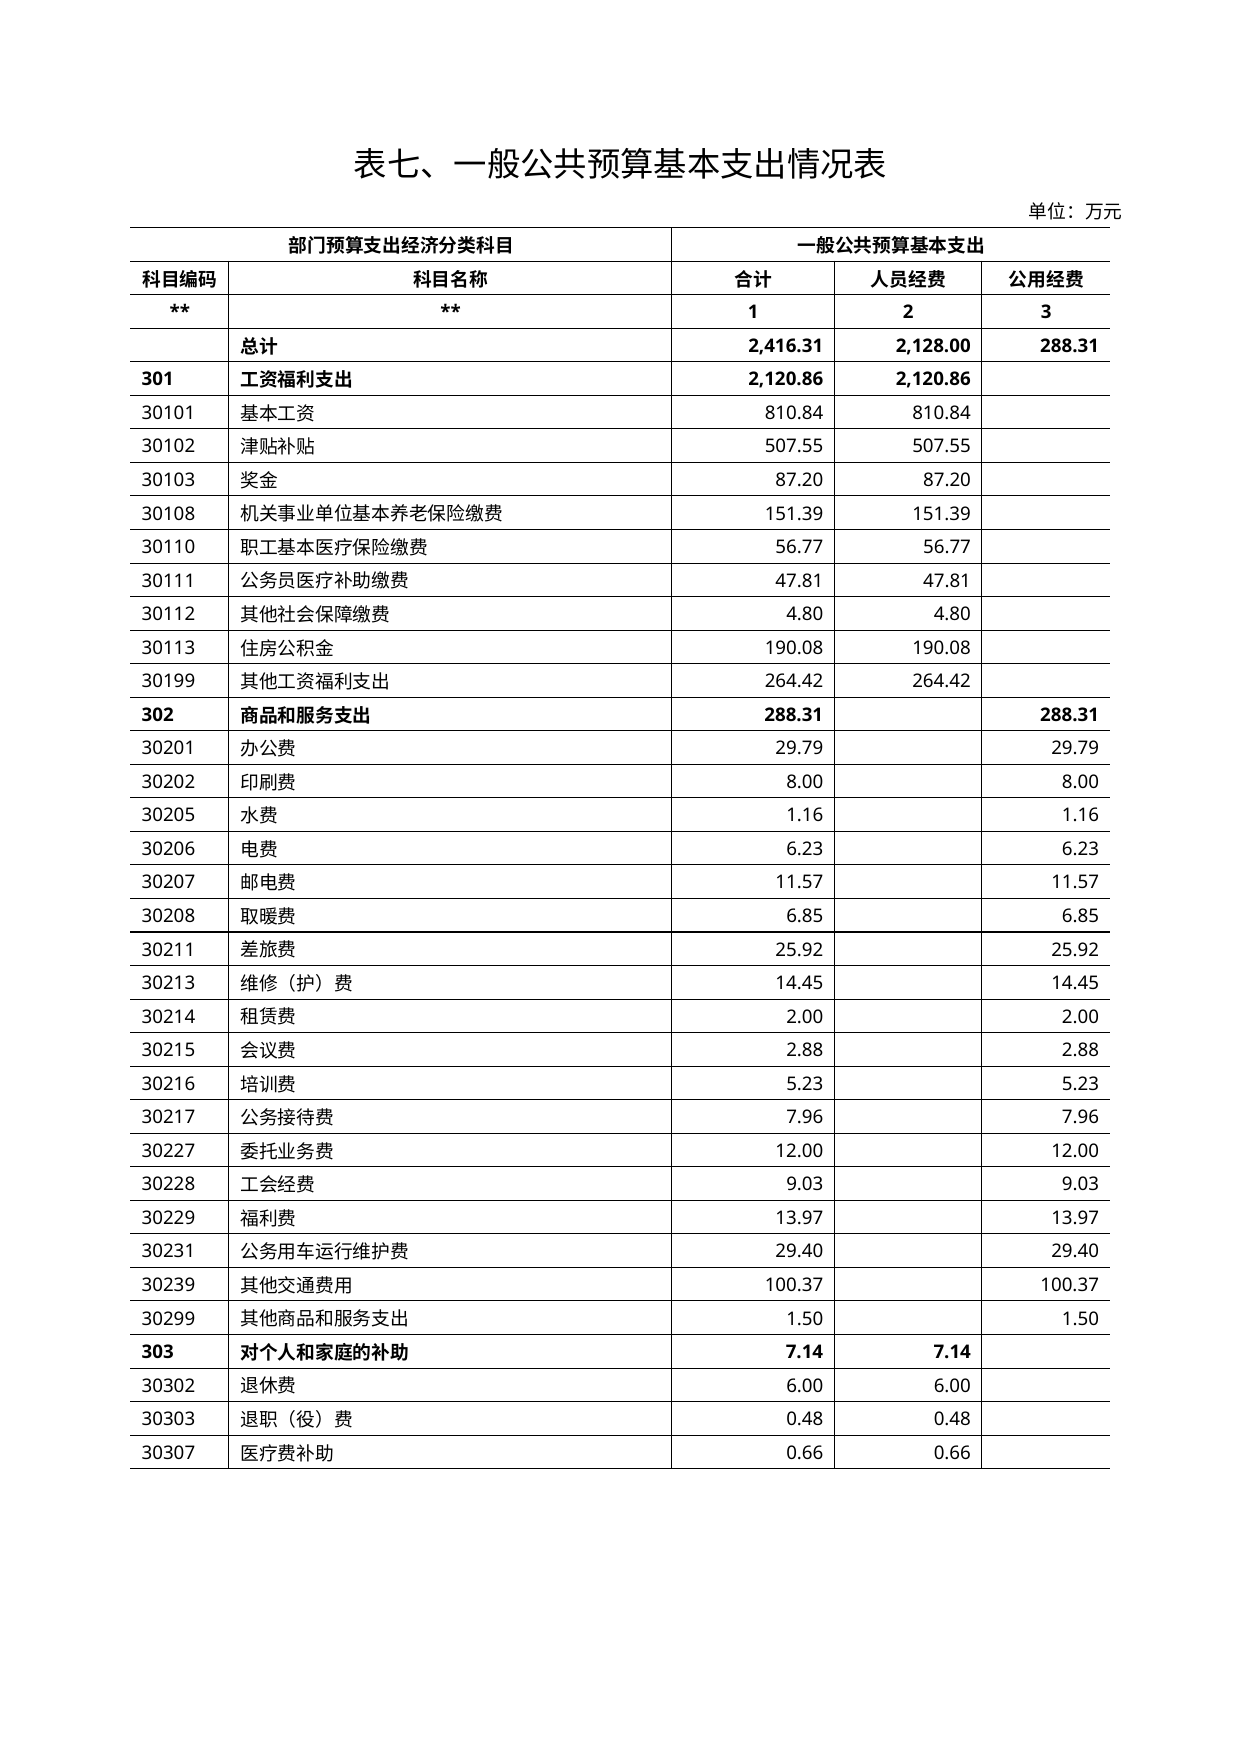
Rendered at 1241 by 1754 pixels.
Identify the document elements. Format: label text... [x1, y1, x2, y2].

table_cell 0.66 [835, 1436, 981, 1468]
table_cell [835, 1067, 981, 1099]
table_cell [835, 1301, 981, 1334]
table_cell 科目名称 [229, 262, 671, 294]
table_cell 87.20 [672, 463, 834, 495]
table_cell 6.23 [982, 832, 1110, 864]
table_cell 福利费 [229, 1201, 671, 1233]
table_cell 30108 [130, 496, 228, 529]
table_cell ** [130, 295, 228, 328]
table_cell 30103 [130, 463, 228, 495]
table_cell 100.37 [982, 1268, 1110, 1300]
table_cell 其他社会保障缴费 [229, 597, 671, 629]
table_cell 6.85 [982, 899, 1110, 931]
table_cell 取暖费 [229, 899, 671, 931]
table_cell 1.16 [672, 798, 834, 831]
table_cell [982, 362, 1110, 395]
table_cell [130, 329, 228, 361]
table_cell 8.00 [672, 765, 834, 797]
table_cell 2.00 [982, 1000, 1110, 1032]
table_cell [835, 698, 981, 730]
table_cell 0.66 [672, 1436, 834, 1468]
table_cell [835, 1167, 981, 1200]
table_cell 30302 [130, 1369, 228, 1401]
table_cell 151.39 [672, 496, 834, 529]
table_cell 29.40 [982, 1234, 1110, 1267]
table_cell 退职（役）费 [229, 1402, 671, 1434]
table_cell 30213 [130, 966, 228, 998]
table_cell 2,120.86 [835, 362, 981, 395]
table_cell 工会经费 [229, 1167, 671, 1200]
table_cell 退休费 [229, 1369, 671, 1401]
table_cell [835, 865, 981, 898]
table_cell 8.00 [982, 765, 1110, 797]
table_cell [835, 765, 981, 797]
table_cell 151.39 [835, 496, 981, 529]
table_cell 12.00 [982, 1134, 1110, 1166]
table_cell 2.88 [982, 1033, 1110, 1066]
table_cell 1.50 [982, 1301, 1110, 1334]
table_cell 30217 [130, 1100, 228, 1133]
table_cell 5.23 [672, 1067, 834, 1099]
table_cell 9.03 [672, 1167, 834, 1200]
table_cell 其他工资福利支出 [229, 664, 671, 697]
table_cell 奖金 [229, 463, 671, 495]
table_cell 总计 [229, 329, 671, 361]
table_cell 30113 [130, 631, 228, 663]
table_cell 7.14 [835, 1335, 981, 1367]
table_cell [835, 899, 981, 931]
table_cell 6.00 [835, 1369, 981, 1401]
table_cell [982, 396, 1110, 428]
table_cell 1.16 [982, 798, 1110, 831]
table_cell 264.42 [835, 664, 981, 697]
table_cell 30239 [130, 1268, 228, 1300]
table_cell 30110 [130, 530, 228, 562]
table_cell 507.55 [835, 429, 981, 462]
table_cell 30227 [130, 1134, 228, 1166]
table_cell 56.77 [835, 530, 981, 562]
table_cell 13.97 [982, 1201, 1110, 1233]
table_cell 190.08 [835, 631, 981, 663]
table_cell 30231 [130, 1234, 228, 1267]
table_cell 其他商品和服务支出 [229, 1301, 671, 1334]
table_cell [982, 1369, 1110, 1401]
table_cell [982, 463, 1110, 495]
table_cell 印刷费 [229, 765, 671, 797]
table_cell 14.45 [672, 966, 834, 998]
table_cell 47.81 [672, 564, 834, 596]
table_cell 邮电费 [229, 865, 671, 898]
table_cell 30101 [130, 396, 228, 428]
table_header 部门预算支出经济分类科目 [130, 228, 671, 261]
table_cell 商品和服务支出 [229, 698, 671, 730]
table_cell 电费 [229, 832, 671, 864]
table_cell 30112 [130, 597, 228, 629]
table_cell 委托业务费 [229, 1134, 671, 1166]
table_cell 0.48 [672, 1402, 834, 1434]
table_cell 2,128.00 [835, 329, 981, 361]
table_cell 公务用车运行维护费 [229, 1234, 671, 1267]
table_cell 507.55 [672, 429, 834, 462]
table_cell [835, 1100, 981, 1133]
table_cell 租赁费 [229, 1000, 671, 1032]
table_cell 2,120.86 [672, 362, 834, 395]
table_cell 30202 [130, 765, 228, 797]
table_cell 56.77 [672, 530, 834, 562]
table_cell 30303 [130, 1402, 228, 1434]
table_cell 29.40 [672, 1234, 834, 1267]
table_cell 29.79 [672, 731, 834, 764]
table_cell 3 [982, 295, 1110, 328]
table_cell 302 [130, 698, 228, 730]
table_cell 4.80 [672, 597, 834, 629]
table_cell 合计 [672, 262, 834, 294]
table_cell 190.08 [672, 631, 834, 663]
table_cell 其他交通费用 [229, 1268, 671, 1300]
table_cell 30216 [130, 1067, 228, 1099]
table_cell 288.31 [672, 698, 834, 730]
table_cell [835, 933, 981, 965]
table_cell 11.57 [672, 865, 834, 898]
table_cell 津贴补贴 [229, 429, 671, 462]
table_cell 5.23 [982, 1067, 1110, 1099]
table_cell 7.14 [672, 1335, 834, 1367]
table_cell 301 [130, 362, 228, 395]
table_cell 维修（护）费 [229, 966, 671, 998]
text 表七、一般公共预算基本支出情况表 [118, 129, 1122, 194]
table_cell 医疗费补助 [229, 1436, 671, 1468]
table_cell 30199 [130, 664, 228, 697]
table_cell 11.57 [982, 865, 1110, 898]
table_cell 公务员医疗补助缴费 [229, 564, 671, 596]
table_cell 25.92 [672, 933, 834, 965]
table_cell 6.00 [672, 1369, 834, 1401]
table_cell 2.88 [672, 1033, 834, 1066]
table_cell 1 [672, 295, 834, 328]
table_cell 2.00 [672, 1000, 834, 1032]
table_cell 机关事业单位基本养老保险缴费 [229, 496, 671, 529]
table_cell [835, 1134, 981, 1166]
table_cell 公务接待费 [229, 1100, 671, 1133]
table_cell 12.00 [672, 1134, 834, 1166]
table_cell [835, 1268, 981, 1300]
table_cell 303 [130, 1335, 228, 1367]
table_cell 公用经费 [982, 262, 1110, 294]
table_cell 30229 [130, 1201, 228, 1233]
table_cell [982, 530, 1110, 562]
table_cell 住房公积金 [229, 631, 671, 663]
table_cell 30211 [130, 933, 228, 965]
table_cell 办公费 [229, 731, 671, 764]
table_cell [835, 1201, 981, 1233]
table_cell 30299 [130, 1301, 228, 1334]
table_cell 30307 [130, 1436, 228, 1468]
table_cell 人员经费 [835, 262, 981, 294]
table_cell ** [229, 295, 671, 328]
table_cell 47.81 [835, 564, 981, 596]
table_cell 水费 [229, 798, 671, 831]
table_cell [982, 1402, 1110, 1434]
table_cell 0.48 [835, 1402, 981, 1434]
table_cell [835, 731, 981, 764]
table_cell 87.20 [835, 463, 981, 495]
table_cell [835, 832, 981, 864]
table_cell 14.45 [982, 966, 1110, 998]
table_cell 7.96 [982, 1100, 1110, 1133]
table_cell 100.37 [672, 1268, 834, 1300]
table_cell 1.50 [672, 1301, 834, 1334]
table_cell 25.92 [982, 933, 1110, 965]
text 单位：万元 [118, 194, 1122, 227]
table_cell [835, 798, 981, 831]
table_cell [982, 564, 1110, 596]
table_cell [982, 429, 1110, 462]
table_cell [835, 1033, 981, 1066]
table_cell 30102 [130, 429, 228, 462]
table_cell [982, 1335, 1110, 1367]
table_cell 科目编码 [130, 262, 228, 294]
table_cell 基本工资 [229, 396, 671, 428]
table_cell 13.97 [672, 1201, 834, 1233]
table_cell [835, 1234, 981, 1267]
table_cell 30207 [130, 865, 228, 898]
table_cell 30201 [130, 731, 228, 764]
table_cell 288.31 [982, 698, 1110, 730]
table_cell 288.31 [982, 329, 1110, 361]
table_cell 4.80 [835, 597, 981, 629]
table_cell [982, 496, 1110, 529]
table_cell 6.85 [672, 899, 834, 931]
table_cell 29.79 [982, 731, 1110, 764]
table_cell 30205 [130, 798, 228, 831]
table_cell 2,416.31 [672, 329, 834, 361]
table_cell 810.84 [672, 396, 834, 428]
table_cell [982, 1436, 1110, 1468]
table_cell 工资福利支出 [229, 362, 671, 395]
table_cell 会议费 [229, 1033, 671, 1066]
table_cell [982, 597, 1110, 629]
table_header 一般公共预算基本支出 [672, 228, 1110, 261]
table_cell 职工基本医疗保险缴费 [229, 530, 671, 562]
table_cell 30111 [130, 564, 228, 596]
table_cell 培训费 [229, 1067, 671, 1099]
table_cell 30206 [130, 832, 228, 864]
table_cell 7.96 [672, 1100, 834, 1133]
table_cell [835, 1000, 981, 1032]
table_cell [982, 664, 1110, 697]
table_cell 30214 [130, 1000, 228, 1032]
table_cell 9.03 [982, 1167, 1110, 1200]
table_cell 30208 [130, 899, 228, 931]
table_cell 差旅费 [229, 933, 671, 965]
table_cell 810.84 [835, 396, 981, 428]
table_cell 2 [835, 295, 981, 328]
table_cell 30215 [130, 1033, 228, 1066]
table_cell [982, 631, 1110, 663]
table_cell 30228 [130, 1167, 228, 1200]
table_cell 6.23 [672, 832, 834, 864]
table_cell 264.42 [672, 664, 834, 697]
table_cell 对个人和家庭的补助 [229, 1335, 671, 1367]
table_cell [835, 966, 981, 998]
